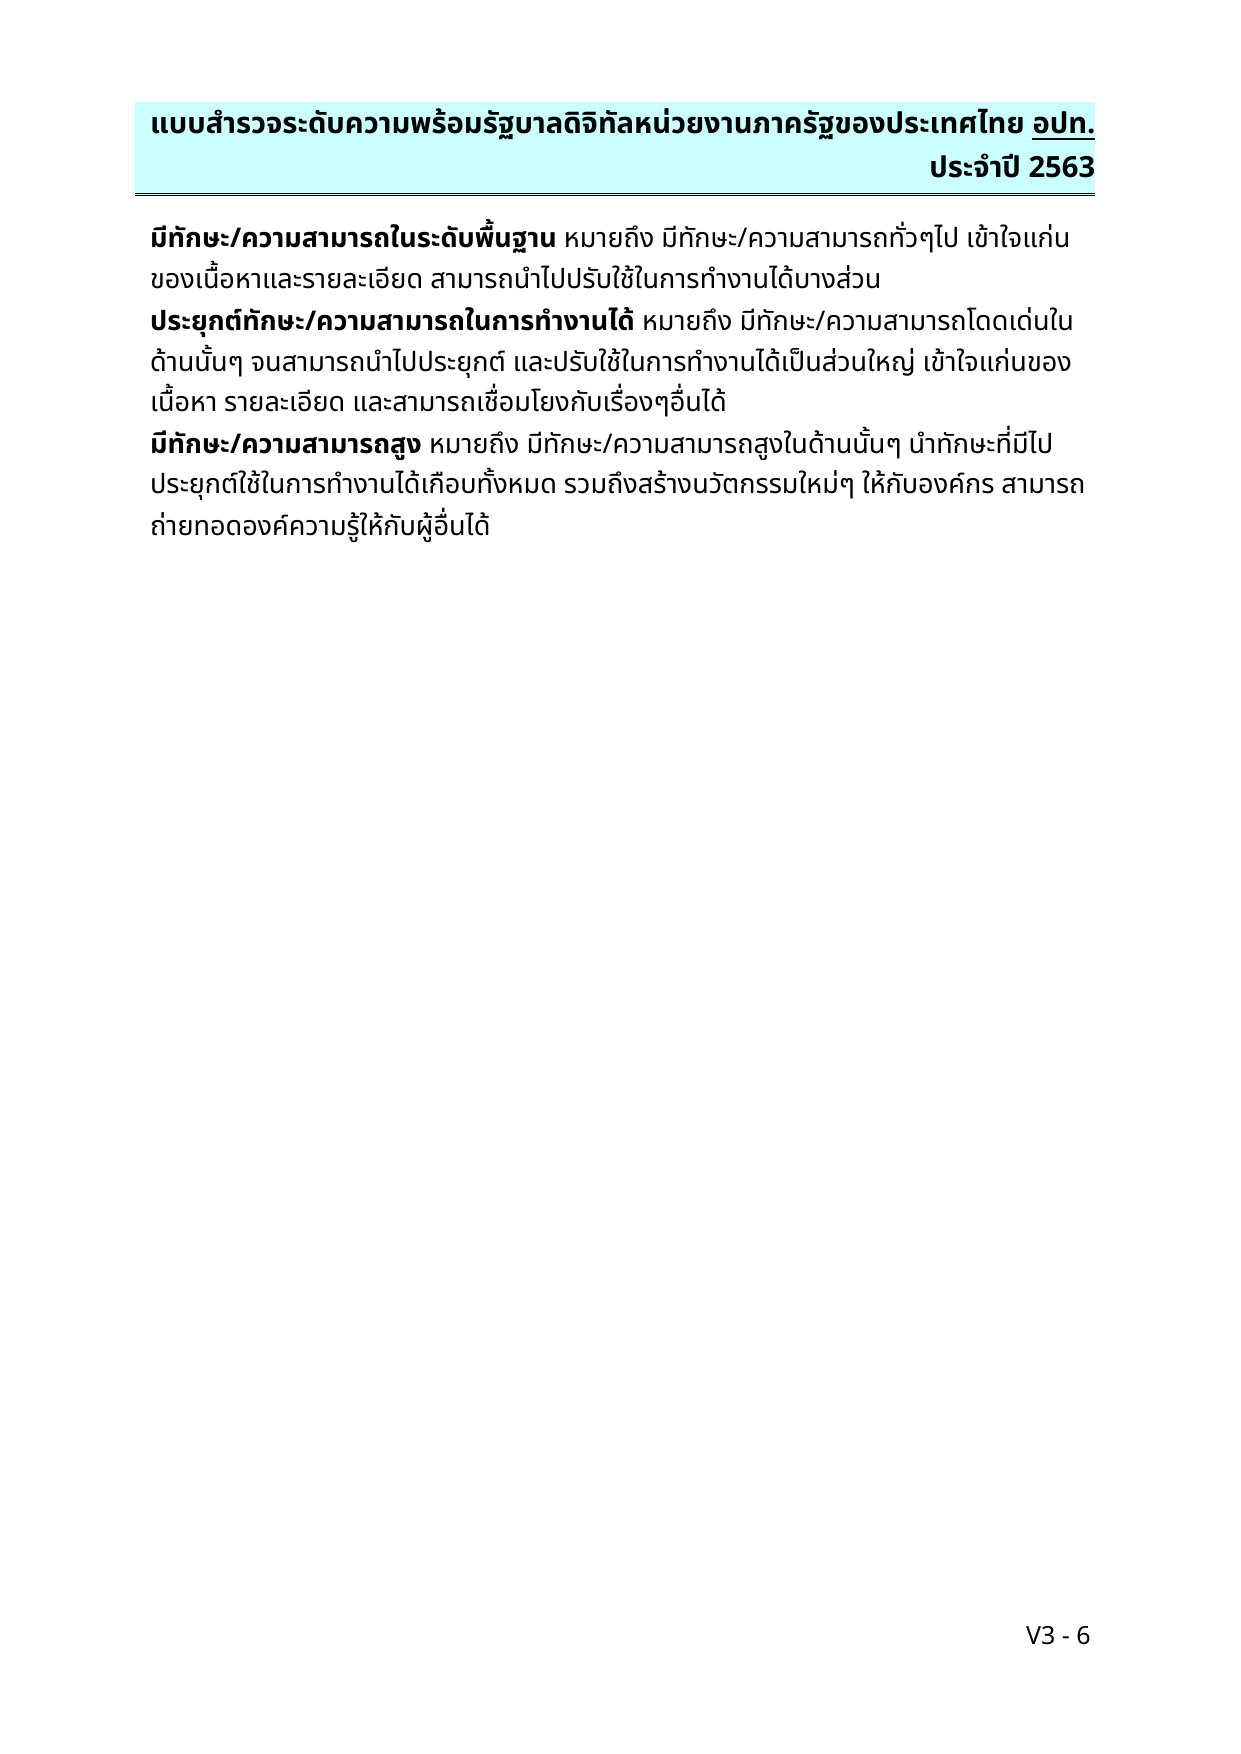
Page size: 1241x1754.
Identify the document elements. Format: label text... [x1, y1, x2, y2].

text มีทักษะ/ความสามารถสูง หมายถึง มีทักษะ/ความสามารถสูงในด้านนั้นๆ นำทักษะที่มีไปประยุกต์ใช้ในการทำงานได้เกือบทั้งหมด รวมถึงสร้างนวัตกรรมใหม่ๆ ให้กับองค์กร สามารถถ่ายทอดองค์ความรู้ให้กับผู้อื่นได้ [150, 424, 1090, 547]
text ประยุกต์ทักษะ/ความสามารถในการทำงานได้ หมายถึง มีทักษะ/ความสามารถโดดเด่นในด้านนั้นๆ จนสามารถนำไปประยุกต์ และปรับใช้ในการทำงานได้เป็นส่วนใหญ่ เข้าใจแก่นของเนื้อหา รายละเอียด และสามารถเชื่อมโยงกับเรื่องๆอื่นได้ [150, 301, 1090, 424]
text มีทักษะ/ความสามารถในระดับพื้นฐาน หมายถึง มีทักษะ/ความสามารถทั่วๆไป เข้าใจแก่นของเนื้อหาและรายละเอียด สามารถนำไปปรับใช้ในการทำงานได้บางส่วน [150, 219, 1090, 301]
